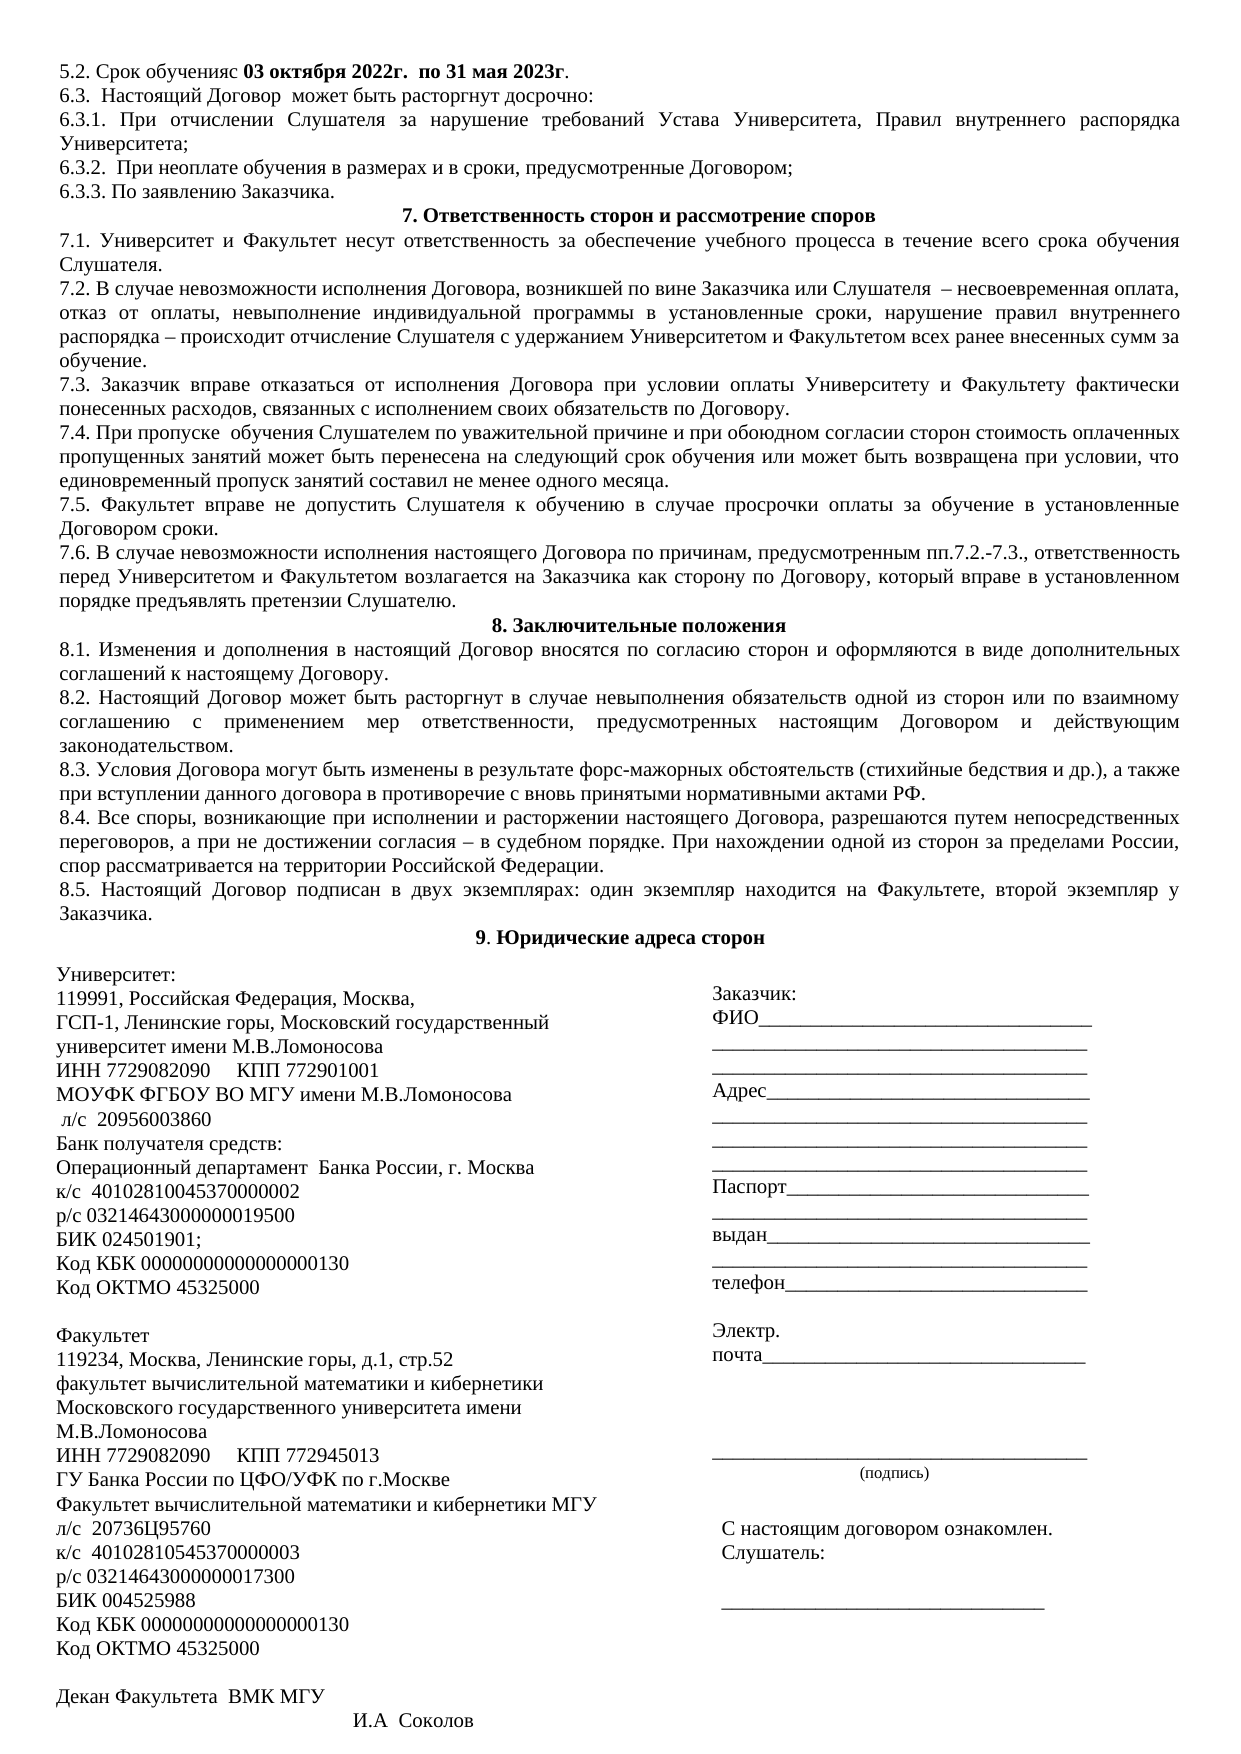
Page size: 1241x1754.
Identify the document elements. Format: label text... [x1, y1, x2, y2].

text 8.3. Условия Договора могут быть изменены в результате форс-мажорных обстоятельств (стихийные бедствия и др.), а также при вступлении данного договора в противоречие с вновь принятыми нормативными актами РФ. [59, 757, 1181, 805]
text 8.4. Все споры, возникающие при исполнении и расторжении настоящего Договора, разрешаются путем непосредственных переговоров, а при не достижении согласия – в судебном порядке. При нахождении одной из сторон за пределами России, спор рассматривается на территории Российской Федерации. [59, 805, 1181, 877]
text 8.1. Изменения и дополнения в настоящий Договор вносятся по согласию сторон и оформляются в виде дополнительных соглашений к настоящему Договору. [59, 637, 1181, 685]
text 7.1. Университет и Факультет несут ответственность за обеспечение учебного процесса в течение всего срока обучения Слушателя. [59, 227, 1181, 276]
text 6.3.3. По заявлению Заказчика. [59, 179, 1181, 203]
text 8.2. Настоящий Договор может быть расторгнут в случае невыполнения обязательств одной из сторон или по взаимному соглашению с применением мер ответственности, предусмотренных настоящим Договором и действующим законодательством. [59, 685, 1181, 757]
text 7.4. При пропуске обучения Слушателем по уважительной причине и при обоюдном согласии сторон стоимость оплаченных пропущенных занятий может быть перенесена на следующий срок обучения или может быть возвращена при условии, что единовременный пропуск занятий составил не менее одного месяца. [59, 420, 1181, 492]
text 7.5. Факультет вправе не допустить Слушателя к обучению в случае просрочки оплаты за обучение в установленные Договором сроки. [59, 492, 1181, 540]
text 6.3. Настоящий Договор может быть расторгнут досрочно: [59, 83, 1181, 107]
text 6.3.1. При отчислении Слушателя за нарушение требований Устава Университета, Правил внутреннего распорядка Университета; [59, 107, 1181, 155]
text 7.6. В случае невозможности исполнения настоящего Договора по причинам, предусмотренным пп.7.2.-7.3., ответственность перед Университетом и Факультетом возлагается на Заказчика как сторону по Договору, который вправе в установленном порядке предъявлять претензии Слушателю. [59, 540, 1181, 612]
text 7.3. Заказчик вправе отказаться от исполнения Договора при условии оплаты Университету и Факультету фактически понесенных расходов, связанных с исполнением своих обязательств по Договору. [59, 372, 1181, 420]
text 9. Юридические адреса сторон [59, 925, 1181, 949]
text 8. Заключительные положения [97, 612, 1181, 637]
text 7. Ответственность сторон и рассмотрение споров [97, 203, 1181, 227]
text 8.5. Настоящий Договор подписан в двух экземплярах: один экземпляр находится на Факультете, второй экземпляр у Заказчика. [59, 877, 1181, 925]
text 6.3.2. При неоплате обучения в размерах и в сроки, предусмотренные Договором; [59, 155, 1181, 179]
text 5.2. Срок обученияс 03 октября 2022г. по 31 мая 2023г. [59, 59, 1181, 83]
text 7.2. В случае невозможности исполнения Договора, возникшей по вине Заказчика или Слушателя – несвоевременная оплата, отказ от оплаты, невыполнение индивидуальной программы в установленные сроки, нарушение правил внутреннего распорядка – происходит отчисление Слушателя с удержанием Университетом и Факультетом всех ранее внесенных сумм за обучение. [59, 276, 1181, 372]
